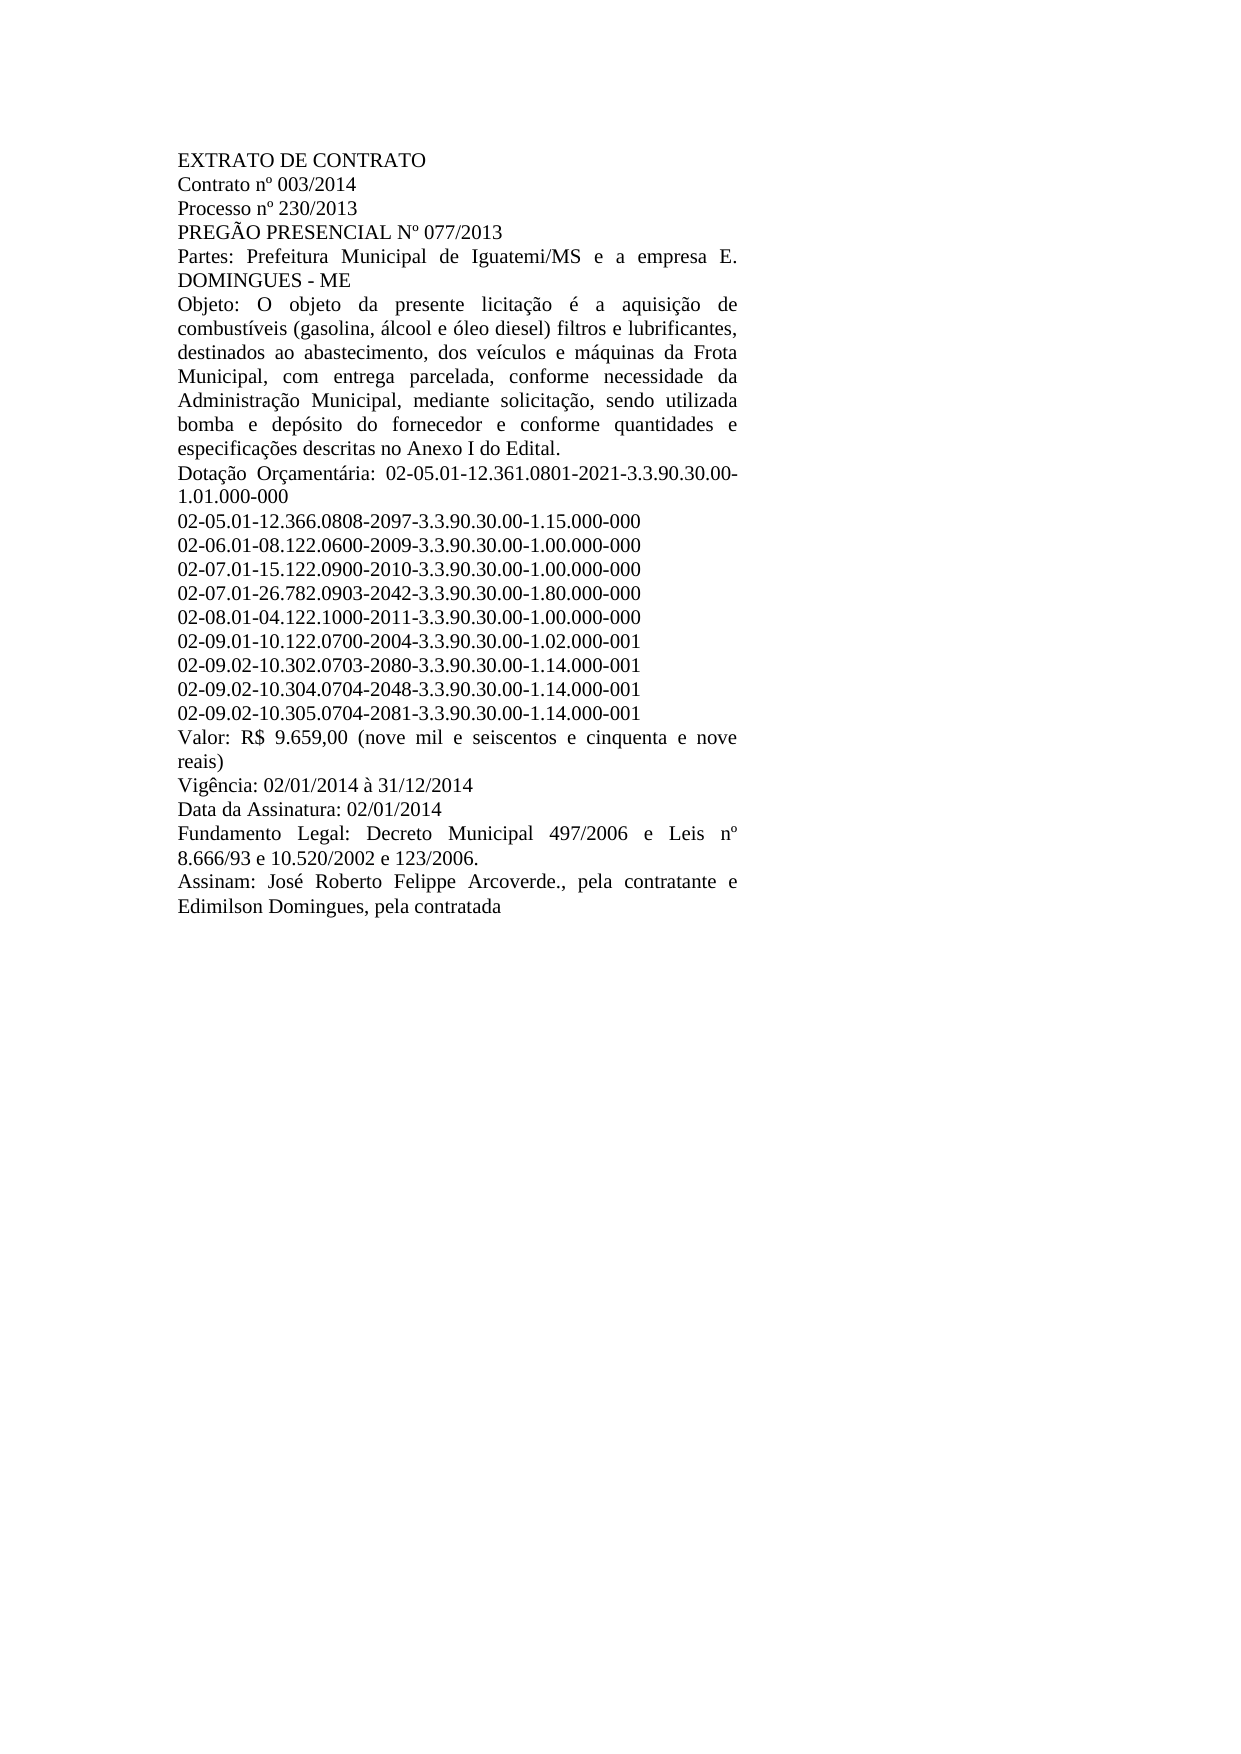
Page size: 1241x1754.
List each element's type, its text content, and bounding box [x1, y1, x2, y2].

text Fundamento Legal: Decreto Municipal 497/2006 e Leis nº 8.666/93 e 10.520/2002 e 123/2006. [177, 821, 738, 869]
text 02-07.01-15.122.0900-2010-3.3.90.30.00-1.00.000-000 [177, 557, 738, 581]
text 02-08.01-04.122.1000-2011-3.3.90.30.00-1.00.000-000 [177, 605, 738, 629]
text 02-06.01-08.122.0600-2009-3.3.90.30.00-1.00.000-000 [177, 533, 738, 557]
text 02-05.01-12.366.0808-2097-3.3.90.30.00-1.15.000-000 [177, 508, 738, 533]
text Vigência: 02/01/2014 à 31/12/2014 [177, 773, 738, 797]
text Processo nº 230/2013 [177, 196, 738, 220]
text Valor: R$ 9.659,00 (nove mil e seiscentos e cinquenta e nove reais) [177, 725, 738, 773]
text Partes: Prefeitura Municipal de Iguatemi/MS e a empresa E. DOMINGUES - ME [177, 244, 738, 292]
text Data da Assinatura: 02/01/2014 [177, 797, 738, 821]
text Contrato nº 003/2014 [177, 172, 738, 196]
text 02-09.01-10.122.0700-2004-3.3.90.30.00-1.02.000-001 [177, 629, 738, 653]
text Assinam: José Roberto Felippe Arcoverde., pela contratante e Edimilson Domingues, pela contratada [177, 869, 738, 918]
text EXTRATO DE CONTRATO [177, 148, 738, 172]
text Dotação Orçamentária: 02-05.01-12.361.0801-2021-3.3.90.30.00-1.01.000-000 [177, 460, 738, 508]
text 02-09.02-10.305.0704-2081-3.3.90.30.00-1.14.000-001 [177, 701, 738, 725]
text 02-09.02-10.304.0704-2048-3.3.90.30.00-1.14.000-001 [177, 677, 738, 701]
text 02-09.02-10.302.0703-2080-3.3.90.30.00-1.14.000-001 [177, 653, 738, 677]
text 02-07.01-26.782.0903-2042-3.3.90.30.00-1.80.000-000 [177, 581, 738, 605]
text PREGÃO PRESENCIAL Nº 077/2013 [177, 220, 738, 244]
text Objeto: O objeto da presente licitação é a aquisição de combustíveis (gasolina, álcool e óleo diesel) filtros e lubrificantes, destinados ao abastecimento, dos veículos e máquinas da Frota Municipal, com entrega parcelada, conforme necessidade da Administração Municipal, mediante solicitação, sendo utilizada bomba e depósito do fornecedor e conforme quantidades e especificações descritas no Anexo I do Edital. [177, 292, 738, 460]
